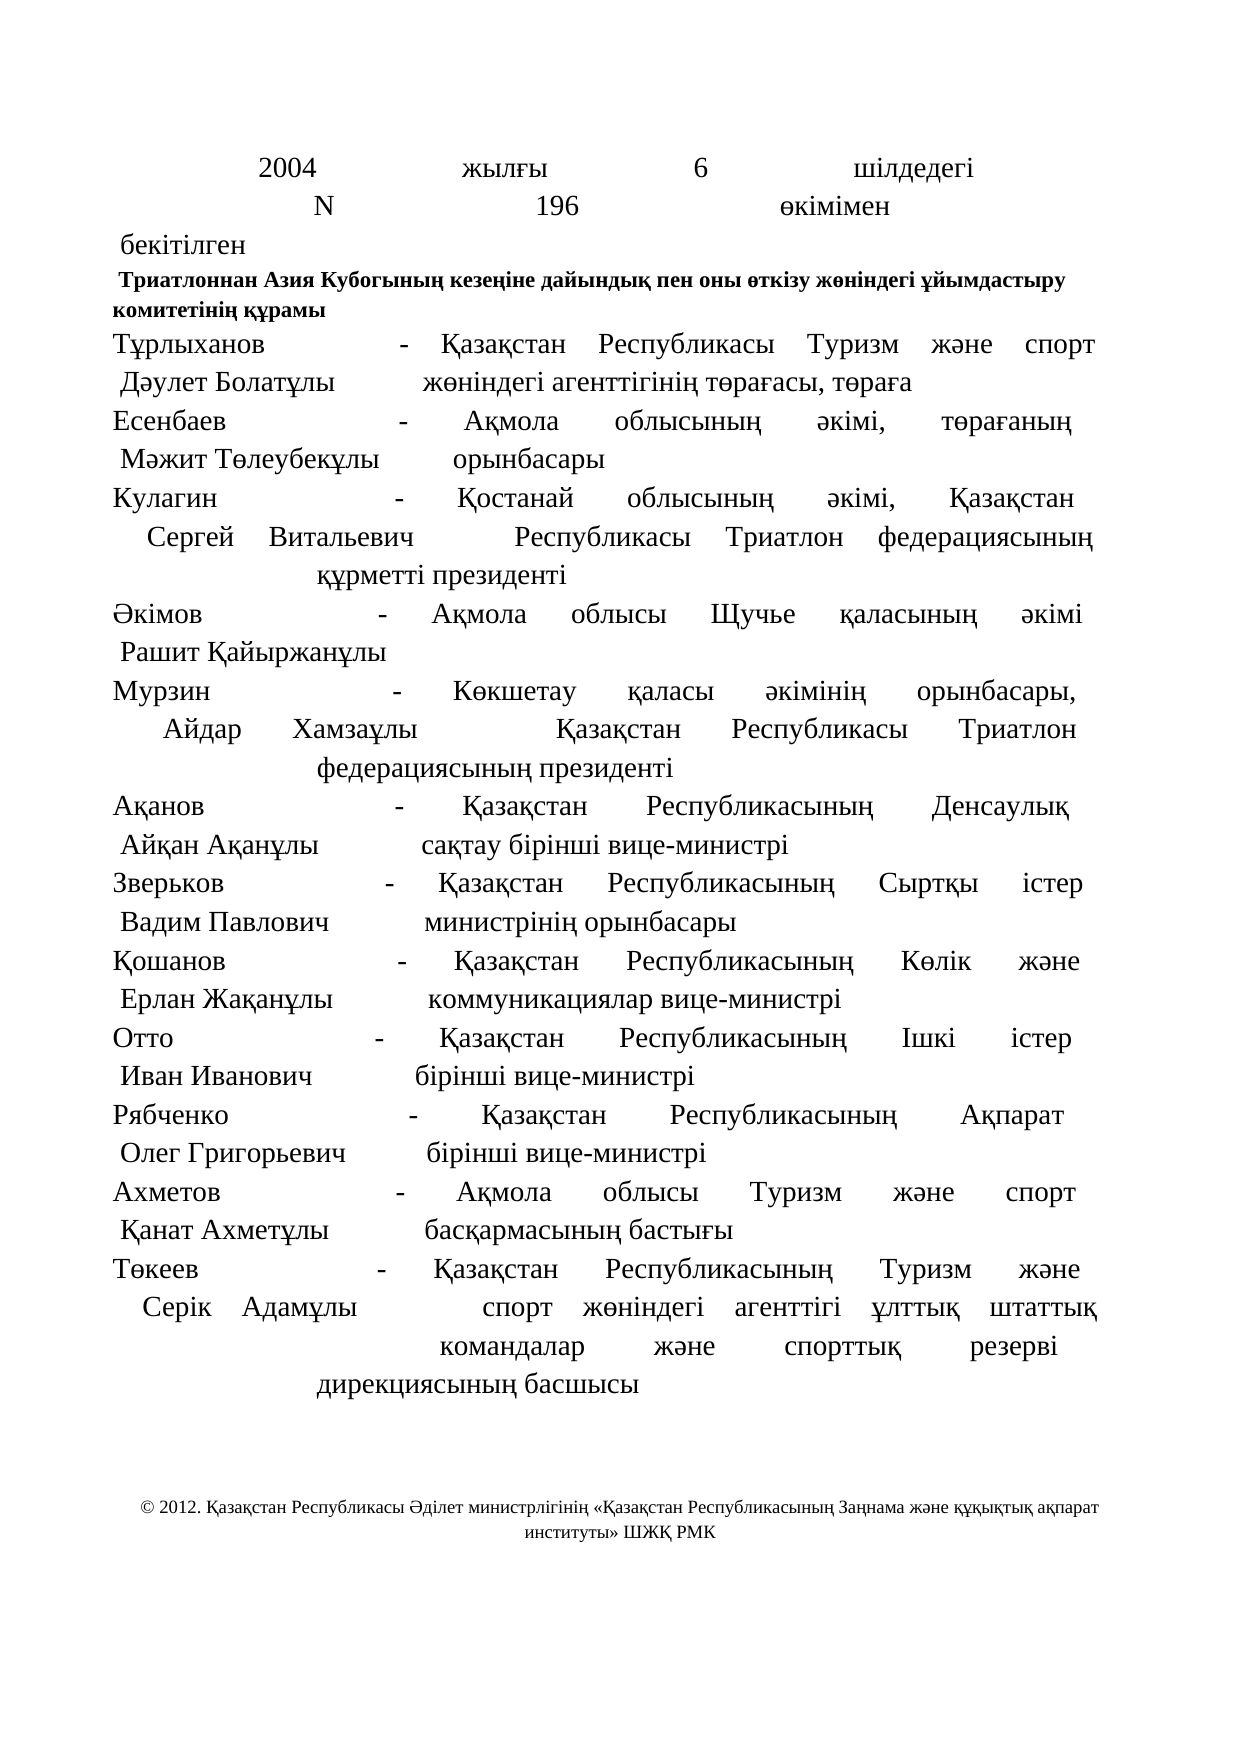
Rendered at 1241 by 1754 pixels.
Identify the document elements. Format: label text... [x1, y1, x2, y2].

text Тұрлыханов - Қазақстан Республикасы Туризм және спорт Дәулет Болатұлы жөнiндегi агенттiгiнiң төрағасы, төраға [112, 326, 1128, 398]
text Әкiмов - Ақмола облысы Щучье қаласының әкiмi Рашит Қайыржанұлы [112, 596, 1128, 668]
text Зверьков - Қазақстан Республикасының Сыртқы iстер Вадим Павлович министрiнiң орынбасары [112, 866, 1128, 938]
text © 2012. Қазақстан Республикасы Әділет министрлігінің «Қазақстан Республикасының Заңнама және құқықтық ақпарат институты» ШЖҚ РМК [112, 1496, 1128, 1542]
text Триатлоннан Азия Кубогының кезеңiне дайындық пен оны өткiзу жөнiндегi ұйымдастыру комитетiнiң құрамы [112, 266, 1128, 322]
text Кулагин - Қостанай облысының әкiмi, Қазақстан Сергей Витальевич Республикасы Триатлон федерациясының құрметтi президентi [112, 480, 1128, 591]
text Ахметов - Ақмола облысы Туризм және спорт Қанат Ахметұлы басқармасының бастығы [112, 1174, 1128, 1246]
text Мурзин - Көкшетау қаласы әкiмiнiң орынбасары, Айдар Хамзаұлы Қазақстан Республикасы Триатлон федерациясының президентi [112, 673, 1128, 783]
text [112, 150, 1128, 261]
text Ақанов - Қазақстан Республикасының Денсаулық Айқан Ақанұлы сақтау бiрiншi вице-министрi [112, 788, 1128, 861]
text Есенбаев - Ақмола облысының әкiмi, төрағаның Мәжит Төлеубекұлы орынбасары [112, 403, 1128, 475]
text Рябченко - Қазақстан Республикасының Ақпарат Олег Григорьевич бiрiншi вице-министрi [112, 1097, 1128, 1169]
text Отто - Қазақстан Республикасының Ішкі істер Иван Иванович бірінші вице-министрі [112, 1020, 1128, 1092]
text Төкеев - Қазақстан Республикасының Туризм және Серiк Адамұлы спорт жөнiндегi агенттігi ұлттық штаттық командалар және спорттық резервi дирекциясының басшысы [112, 1251, 1128, 1400]
text Қошанов - Қазақстан Республикасының Көлік және Ерлан Жақанұлы коммуникациялар вице-министрі [112, 943, 1128, 1015]
